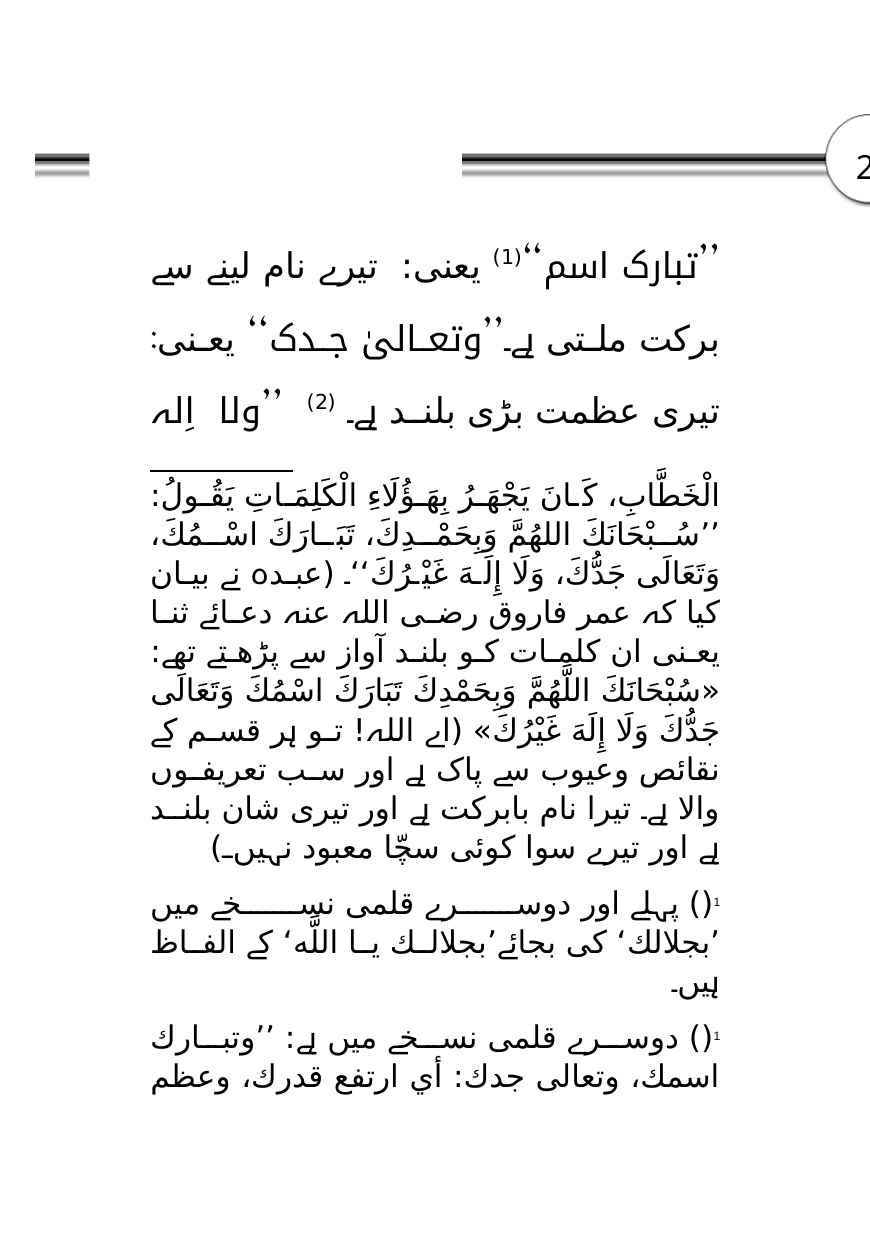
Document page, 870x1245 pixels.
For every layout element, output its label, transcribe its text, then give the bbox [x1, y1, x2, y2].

text دوسرا رُکن ()تکبیرِ تحریمہ۔ اس کی دلیل یہ حدیث ہے(): (نماز کے اندر غیر نماز سے متعلقہ امور کو حرام کرنے والی چیز تکبیر () ہے اور انھیں حلال کرنے والی چیز سلام ہے)۔ () اس کے بعد دعائے استفتاح (ثنا) پڑھیں گے۔ یہ سنت ہے اور اس میں پڑھی جانے والی دعا یہ ہے: () (اے اللہ! تو پاک ہے، تیری ہی تعریف ہے، تیرا نام بابرکت ہے، تیری شان سب سے اونچی ہے اور تیرے سوا کوئی حقیقی معبود نہیں ہے)۔()۔ ’’سبحانک اللھم‘‘ کے معنی ہیں: ہم تیری جلالتِ شان کے مطابق تیری پاکی بیان کرتے ہیں۔ () ’’وبحمدک‘‘کے معنی ہیں: تیری تعریف وثنا بیان کرتے ہیں۔ ’’تبارک اسم‘‘() یعنی: تیرے نام لینے سے برکت ملتی ہے۔’’وتعالیٰ جدک‘‘ یعنی: تیری عظمت بڑی بلند ہے۔ () ’’ولا اِلہ غیرک‘‘ یعنی: تیرے سوا زمین وآسمان میں کوئی اور معبودِ برحق نہیں۔ () [150, 233, 720, 445]
picture [35, 112, 870, 208]
picture [861, 167, 870, 176]
